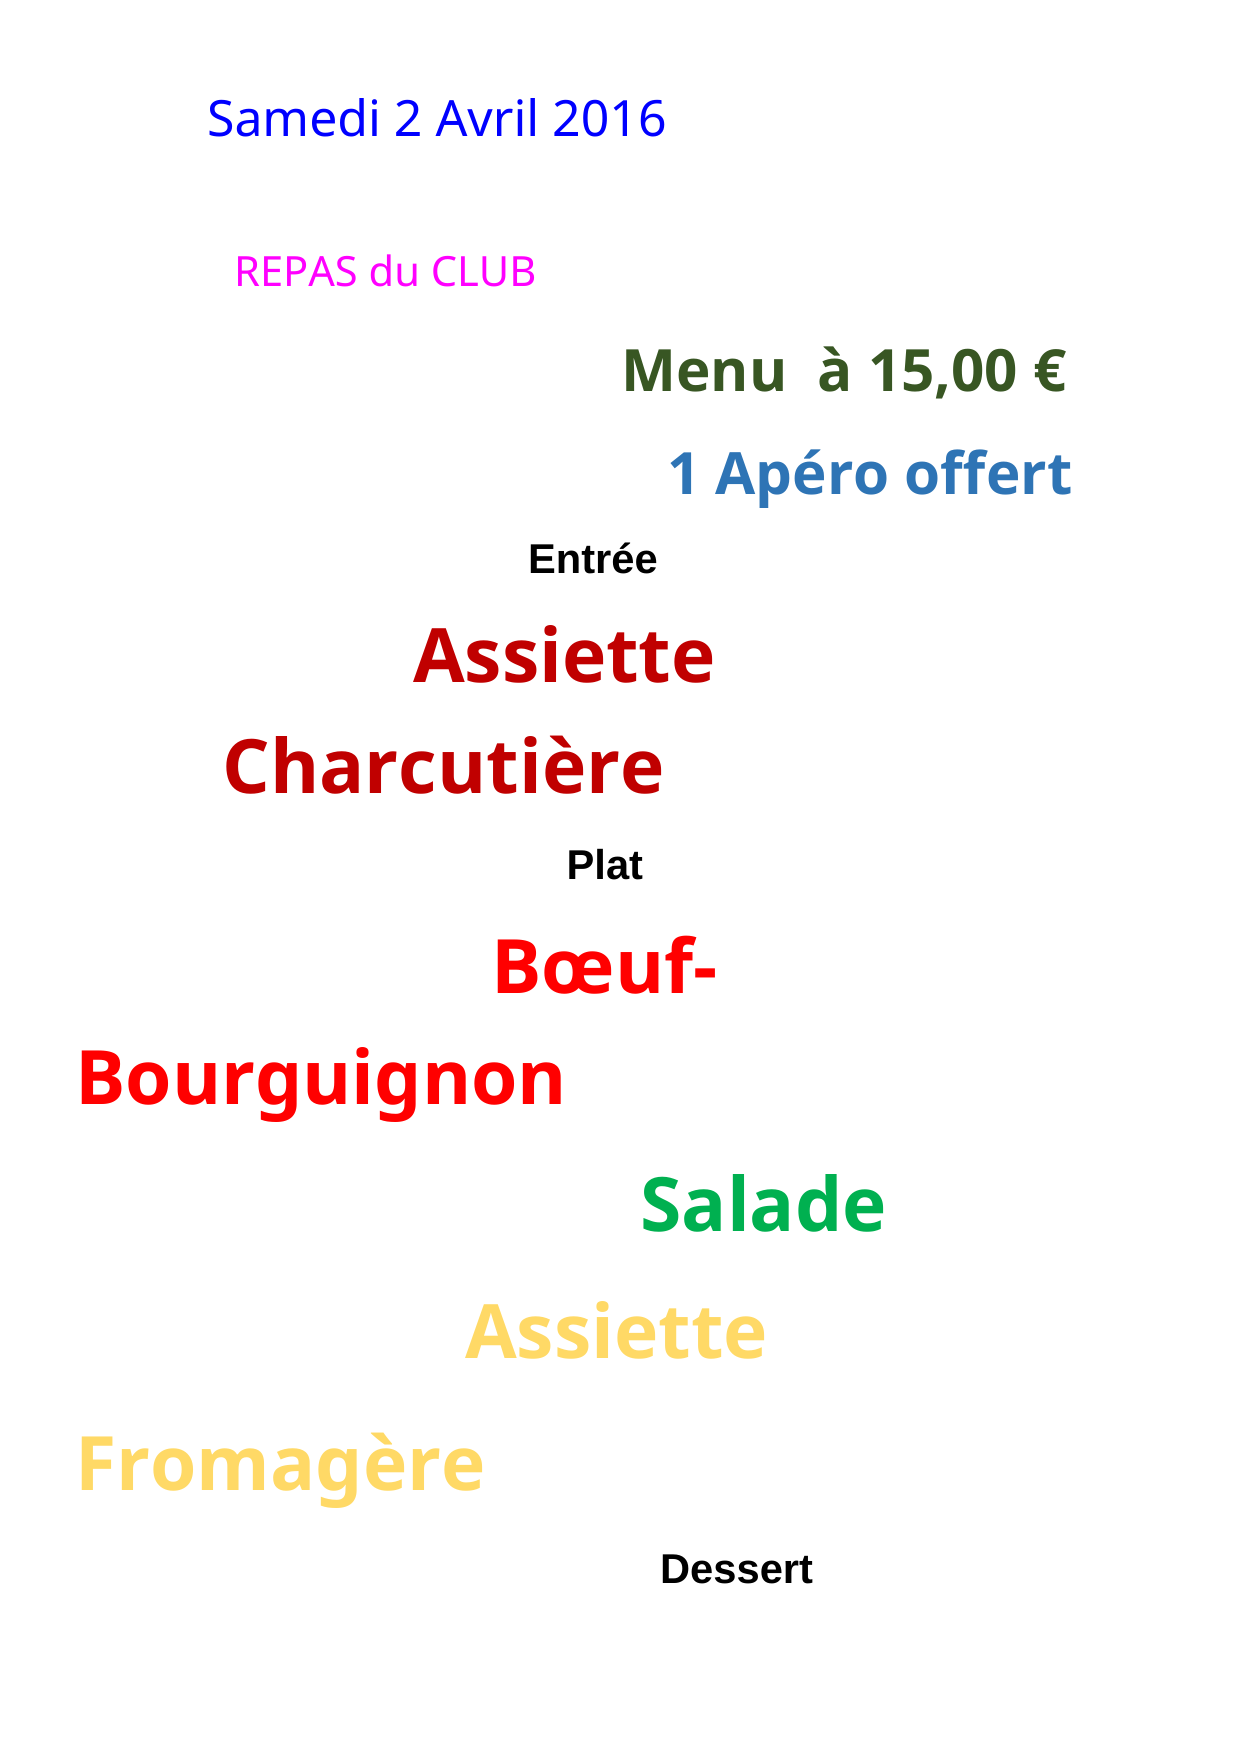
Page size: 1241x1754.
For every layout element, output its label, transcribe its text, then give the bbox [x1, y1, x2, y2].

text Salade [75, 1151, 1165, 1253]
text Assiette Charcutière [222, 603, 1165, 815]
text Menu à 15,00 € [75, 329, 1165, 409]
text Plat [370, 840, 1165, 888]
text Entrée [222, 534, 1165, 582]
text Dessert [75, 1545, 1165, 1593]
text Assiette Fromagère [75, 1278, 1165, 1518]
text 1 Apéro offert [75, 432, 1165, 511]
text Bœuf-Bourguignon [75, 914, 1165, 1126]
